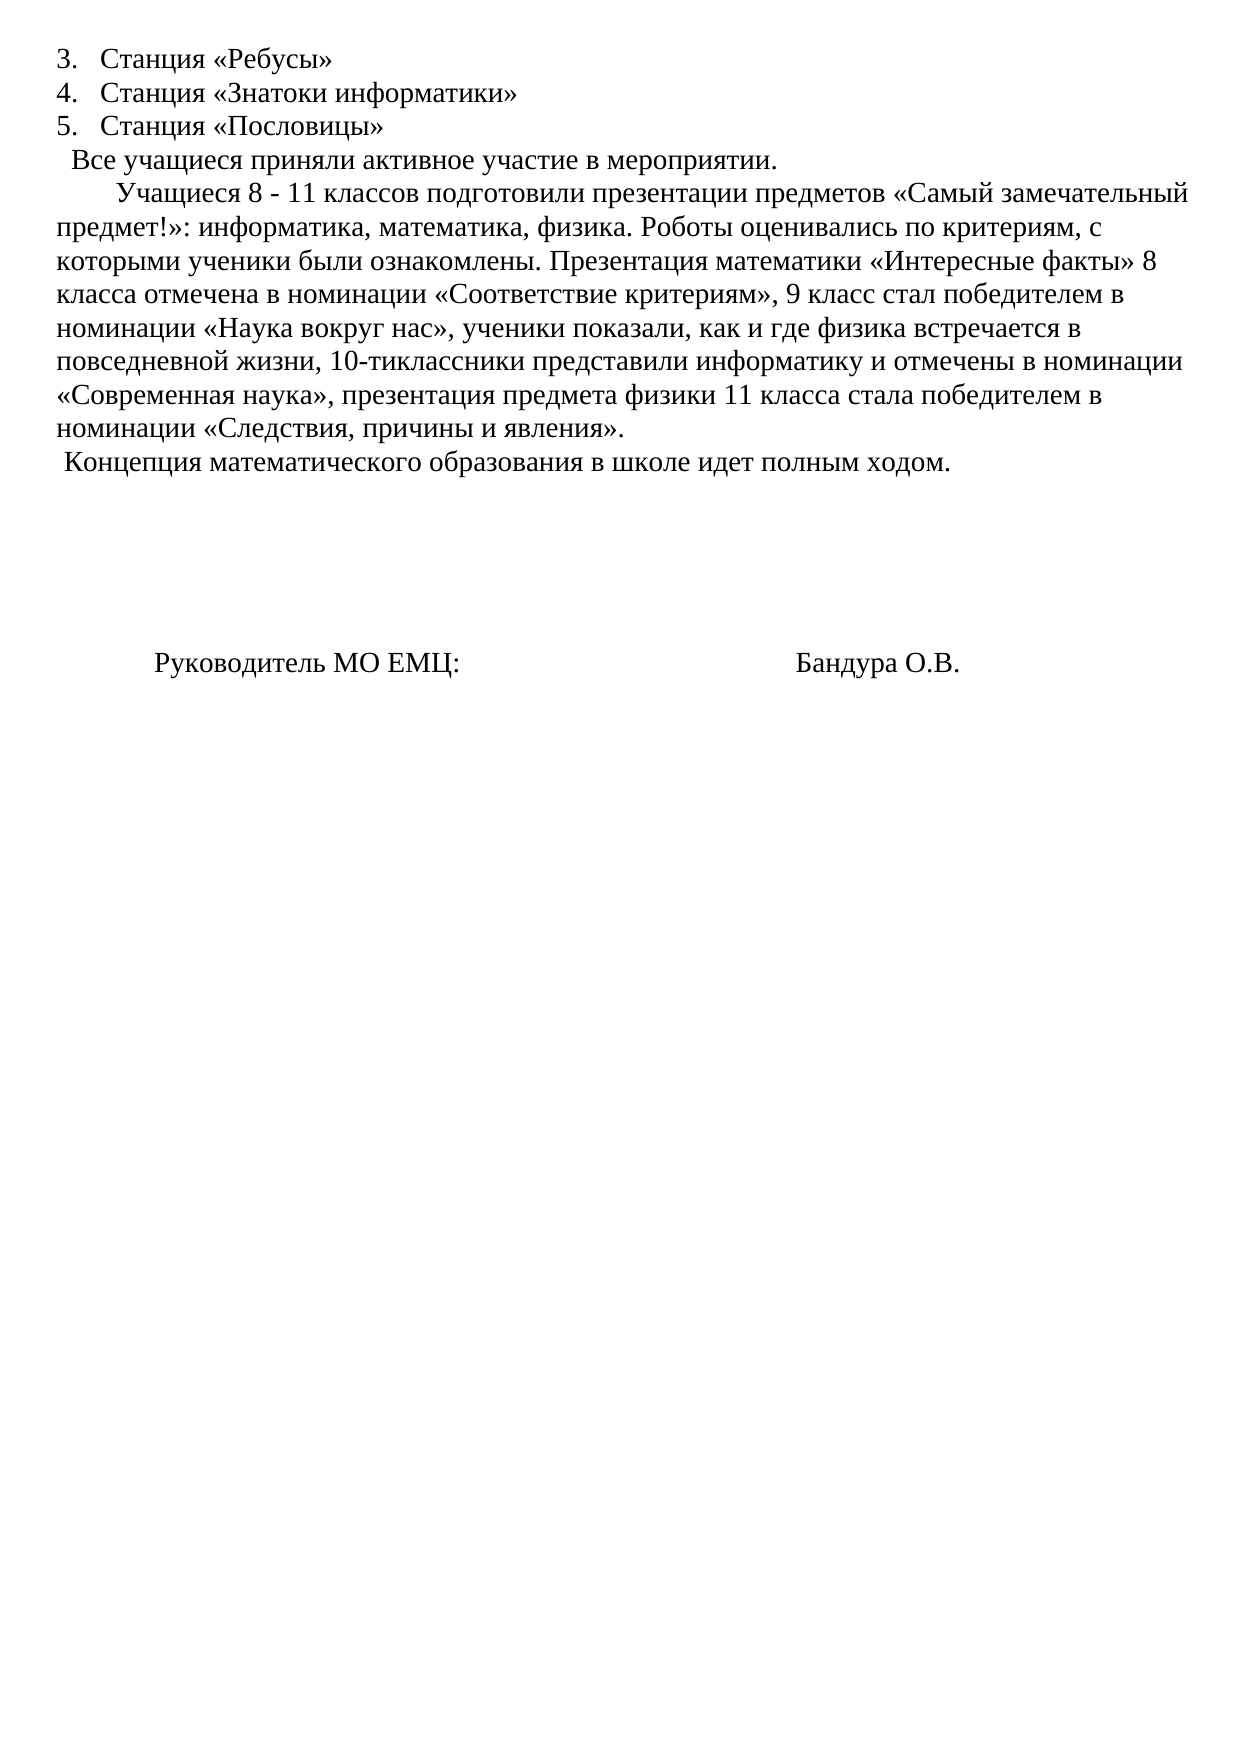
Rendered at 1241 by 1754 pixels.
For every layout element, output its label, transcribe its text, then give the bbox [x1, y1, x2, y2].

text Руководитель МО ЕМЦ: Бандура О.В. [154, 645, 1199, 679]
text 4. Станция «Знатоки информатики» [56, 75, 1199, 108]
text Концепция математического образования в школе идет полным ходом. [56, 444, 1199, 477]
text 5. Станция «Пословицы» [56, 108, 1199, 142]
text Все учащиеся приняли активное участие в мероприятии. [56, 142, 1199, 176]
text 3. Станция «Ребусы» [56, 41, 1199, 75]
text Учащиеся 8 - 11 классов подготовили презентации предметов «Самый замечательный предмет!»: информатика, математика, физика. Роботы оценивались по критериям, с которыми ученики были ознакомлены. Презентация математики «Интересные факты» 8 класса отмечена в номинации «Соответствие критериям», 9 класс стал победителем в номинации «Наука вокруг нас», ученики показали, как и где физика встречается в повседневной жизни, 10-тиклассники представили информатику и отмечены в номинации «Современная наука», презентация предмета физики 11 класса стала победителем в номинации «Следствия, причины и явления». [56, 176, 1199, 444]
